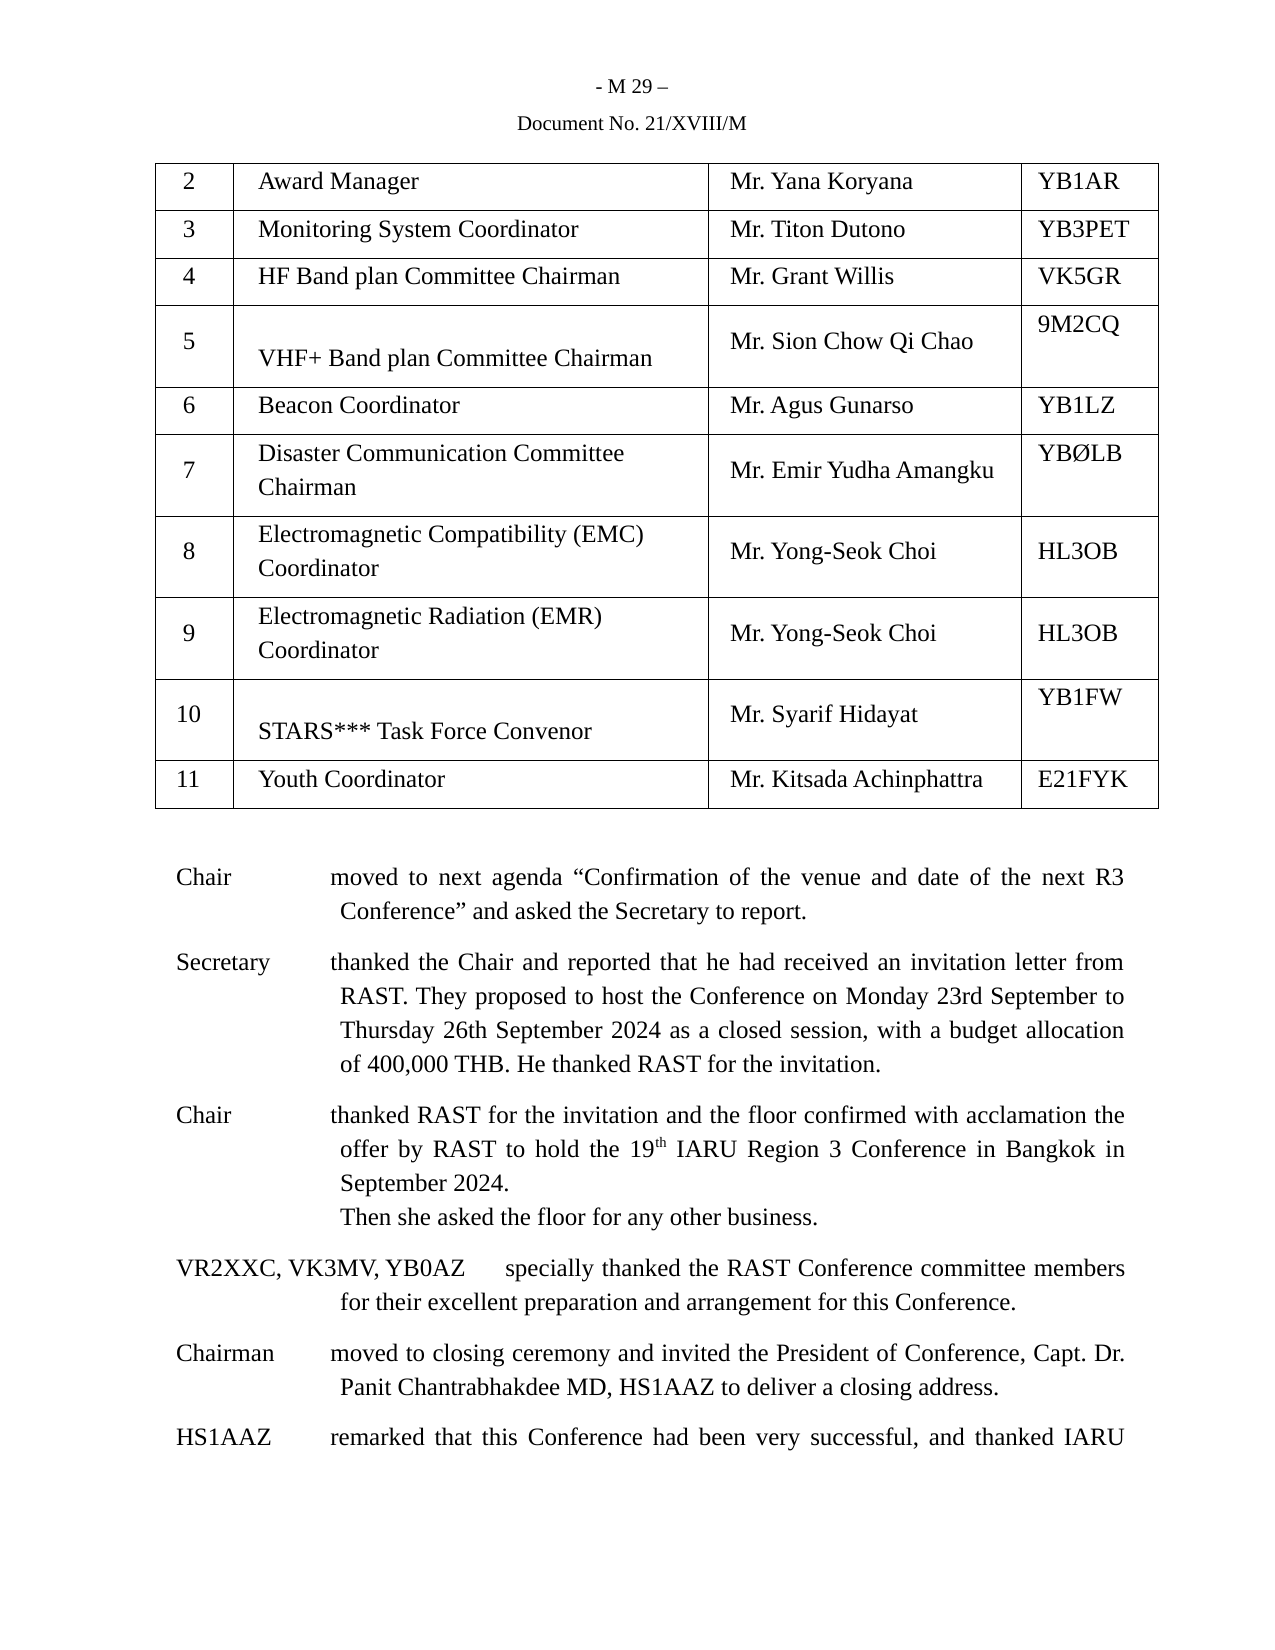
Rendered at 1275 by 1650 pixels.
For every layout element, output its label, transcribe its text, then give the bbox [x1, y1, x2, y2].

table_cell YB1LZ [1022, 388, 1158, 434]
table_cell YB1FWO [1022, 680, 1158, 760]
table_cell Electromagnetic Radiation (EMR) Coordinator [234, 598, 708, 679]
table_cell HL3OB [1022, 598, 1158, 679]
table_cell YB1AR [1022, 164, 1158, 210]
table_cell 11 [156, 761, 233, 808]
table_cell VK5GR [1022, 259, 1158, 305]
table_cell HF Band plan Committee Chairman [234, 259, 708, 305]
table_cell Mr. Grant Willis [709, 259, 1021, 305]
table_cell Award Manager [234, 164, 708, 210]
table_cell 10 [156, 680, 233, 760]
table_cell Mr. Sion Chow Qi Chao [709, 306, 1021, 387]
table_cell YBØLBT [1022, 435, 1158, 516]
table_cell Mr. Agus Gunarso [709, 388, 1021, 434]
table_cell Beacon Coordinator [234, 388, 708, 434]
text VR2XXC, VK3MV, YB0AZ specially thanked the RAST Conference committee members for their excellent preparation and arrangement for this Conference. [156, 1250, 1126, 1318]
table_cell YB3PET [1022, 211, 1158, 258]
table_cell 3 [156, 211, 233, 258]
table_cell VHF+ Band plan Committee Chairman [234, 306, 708, 387]
table_cell Youth Coordinator [234, 761, 708, 808]
table_cell HL3OB [1022, 517, 1158, 597]
table_cell Mr. Yana Koryana [709, 164, 1021, 210]
table_cell 4 [156, 259, 233, 305]
text Chairman moved to closing ceremony and invited the President of Conference, Capt. Dr. Panit Chantrabhakdee MD, HS1AAZ to deliver a closing address. [156, 1335, 1126, 1403]
table_cell Mr. Syarif Hidayat [709, 680, 1021, 760]
table_cell 8 [156, 517, 233, 597]
table_cell Mr. Emir Yudha Amangku [709, 435, 1021, 516]
table_cell Mr. Yong-Seok Choi [709, 598, 1021, 679]
table_cell STARS*** Task Force Convenor [234, 680, 708, 760]
table_cell Monitoring System Coordinator [234, 211, 708, 258]
table_cell E21FYK [1022, 761, 1158, 808]
table_cell Mr. Kitsada Achinphattra [709, 761, 1021, 808]
table_cell 5 [156, 306, 233, 387]
table_cell Mr. Yong-Seok Choi [709, 517, 1021, 597]
text Chair thanked RAST for the invitation and the floor confirmed with acclamation the offer by RAST to hold the 19th IARU Region 3 Conference in Bangkok in September 2024. Then she asked the floor for any other business. [156, 1097, 1126, 1233]
table_cell Electromagnetic Compatibility (EMC) Coordinator [234, 517, 708, 597]
table_cell 9M2CQC [1022, 306, 1158, 387]
table_cell Mr. Titon Dutono [709, 211, 1021, 258]
table_cell 9 [156, 598, 233, 679]
table_cell Disaster Communication Committee Chairman [234, 435, 708, 516]
text Secretary thanked the Chair and reported that he had received an invitation letter from RAST. They proposed to host the Conference on Monday 23rd September to Thursday 26th September 2024 as a closed session, with a budget allocation of 400,000 THB. He thanked RAST for the invitation. [156, 944, 1126, 1080]
table_cell 6 [156, 388, 233, 434]
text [156, 1420, 1126, 1454]
table_cell 7 [156, 435, 233, 516]
text Chair moved to next agenda “Confirmation of the venue and date of the next R3 Conference” and asked the Secretary to report. [156, 859, 1126, 927]
table_cell 2 [156, 164, 233, 210]
